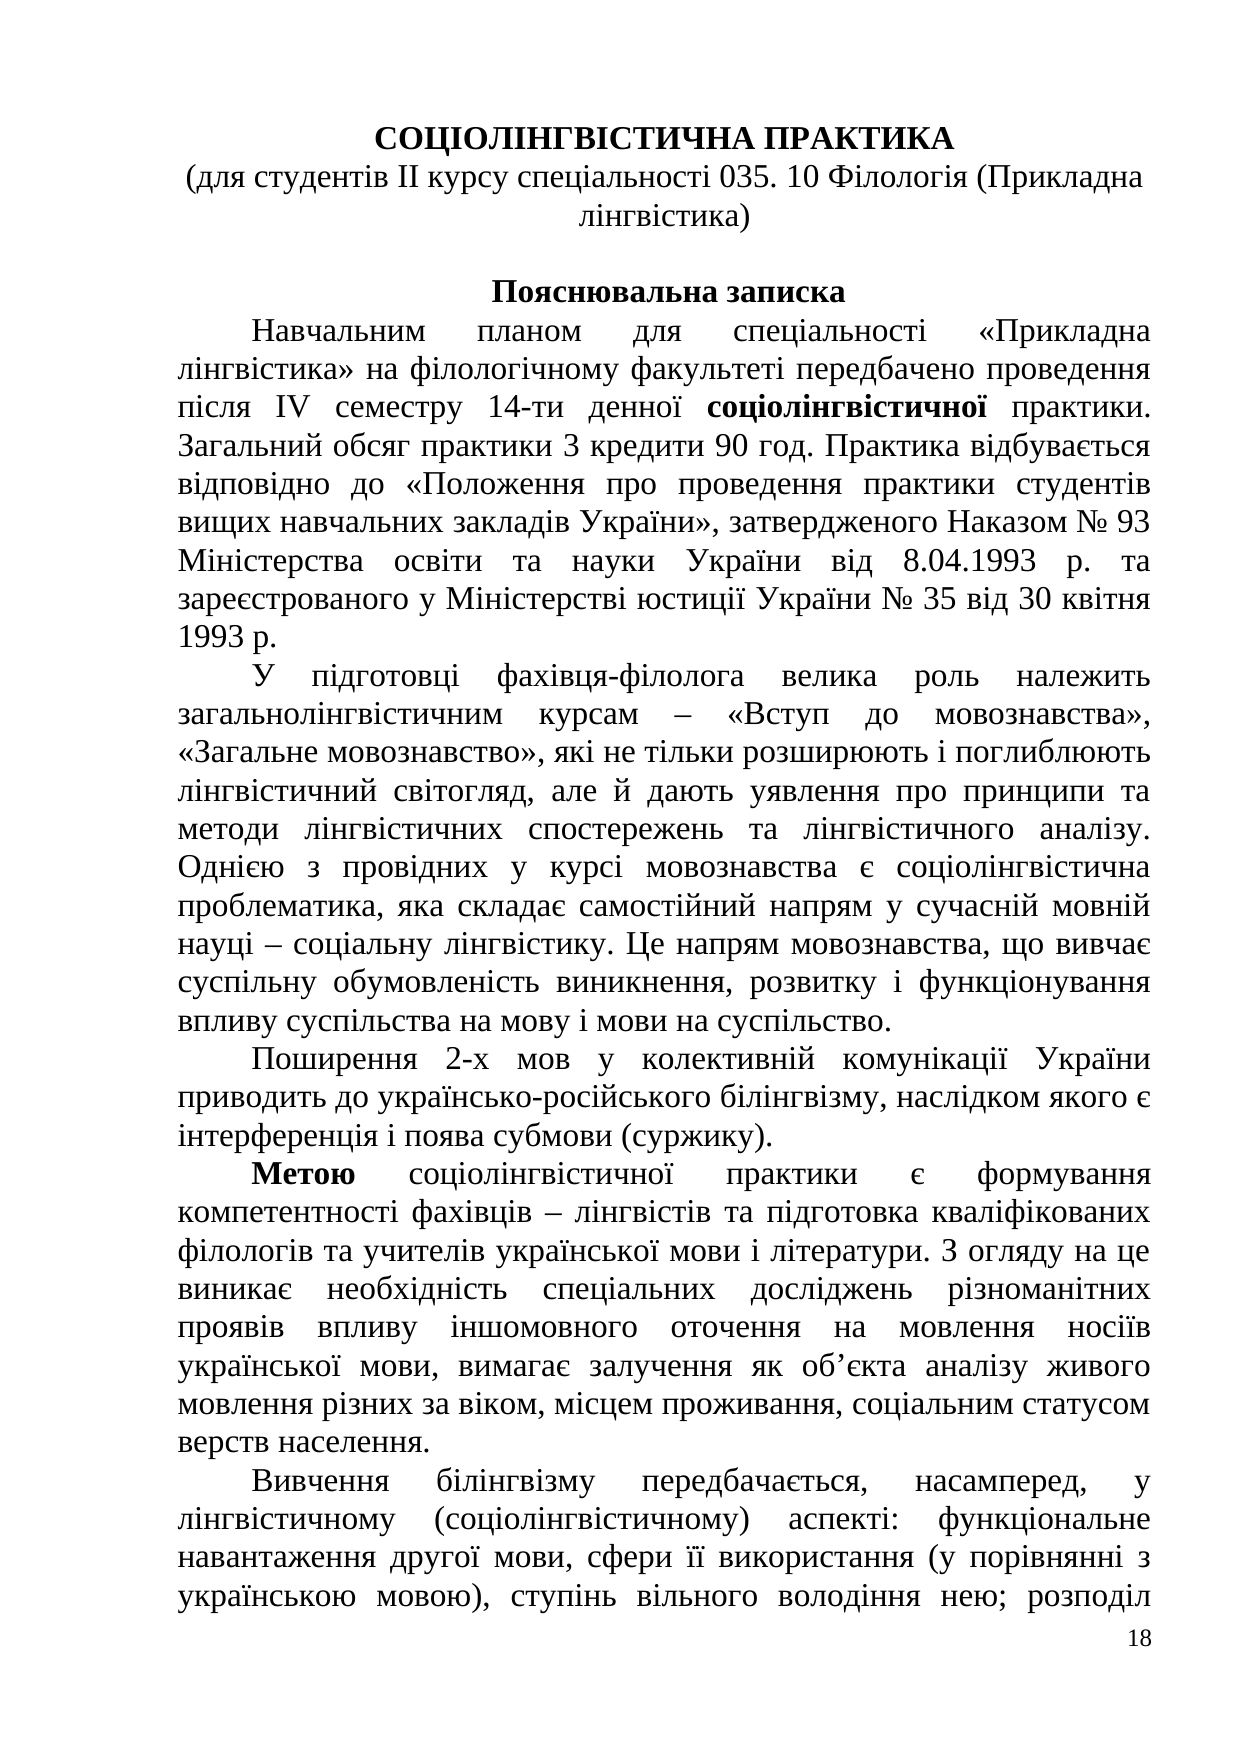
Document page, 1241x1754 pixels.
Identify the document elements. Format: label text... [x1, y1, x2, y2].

text Пояснювальна записка [177, 271, 1152, 310]
text (для студентів ІІ курсу спеціальності 035. 10 Філологія (Прикладна лінгвістика) [177, 156, 1152, 233]
text У підготовці фахівця-філолога велика роль належить загальнолінгвістичним курсам – «Вступ до мовознавства», «Загальне мовознавство», які не тільки розширюють і поглиблюють лінгвістичний світогляд, але й дають уявлення про принципи та методи лінгвістичних спостережень та лінгвістичного аналізу. Однією з провідних у курсі мовознавства є соціолінгвістична проблематика, яка складає самостійний напрям у сучасній мовній науці – соціальну лінгвістику. Це напрям мовознавства, що вивчає суспільну обумовленість виникнення, розвитку і функціонування впливу суспільства на мову і мови на суспільство. [177, 655, 1152, 1038]
text Метою соціолінгвістичної практики є формування компетентності фахівців – лінгвістів та підготовка кваліфікованих філологів та учителів української мови і літератури. З огляду на це виникає необхідність спеціальних досліджень різноманітних проявів впливу іншомовного оточення на мовлення носіїв української мови, вимагає залучення як об’єкта аналізу живого мовлення різних за віком, місцем проживання, соціальним статусом верств населення. [177, 1153, 1152, 1460]
text Навчальним планом для спеціальності «Прикладна лінгвістика» на філологічному факультеті передбачено проведення після ІV семестру 14-ти денної соціолінгвістичної практики. Загальний обсяг практики 3 кредити 90 год. Практика відбувається відповідно до «Положення про проведення практики студентів вищих навчальних закладів України», затвердженого Наказом № 93 Міністерства освіти та науки України від 8.04.1993 р. та зареєстрованого у Міністерстві юстиції України № 35 від 30 квітня 1993 р. [177, 310, 1152, 655]
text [177, 1460, 1152, 1613]
text СОЦІОЛІНГВІСТИЧНА ПРАКТИКА [177, 118, 1152, 156]
text Поширення 2-х мов у колективній комунікації України приводить до українсько-російського білінгвізму, наслідком якого є інтерференція і поява субмови (суржику). [177, 1038, 1152, 1153]
